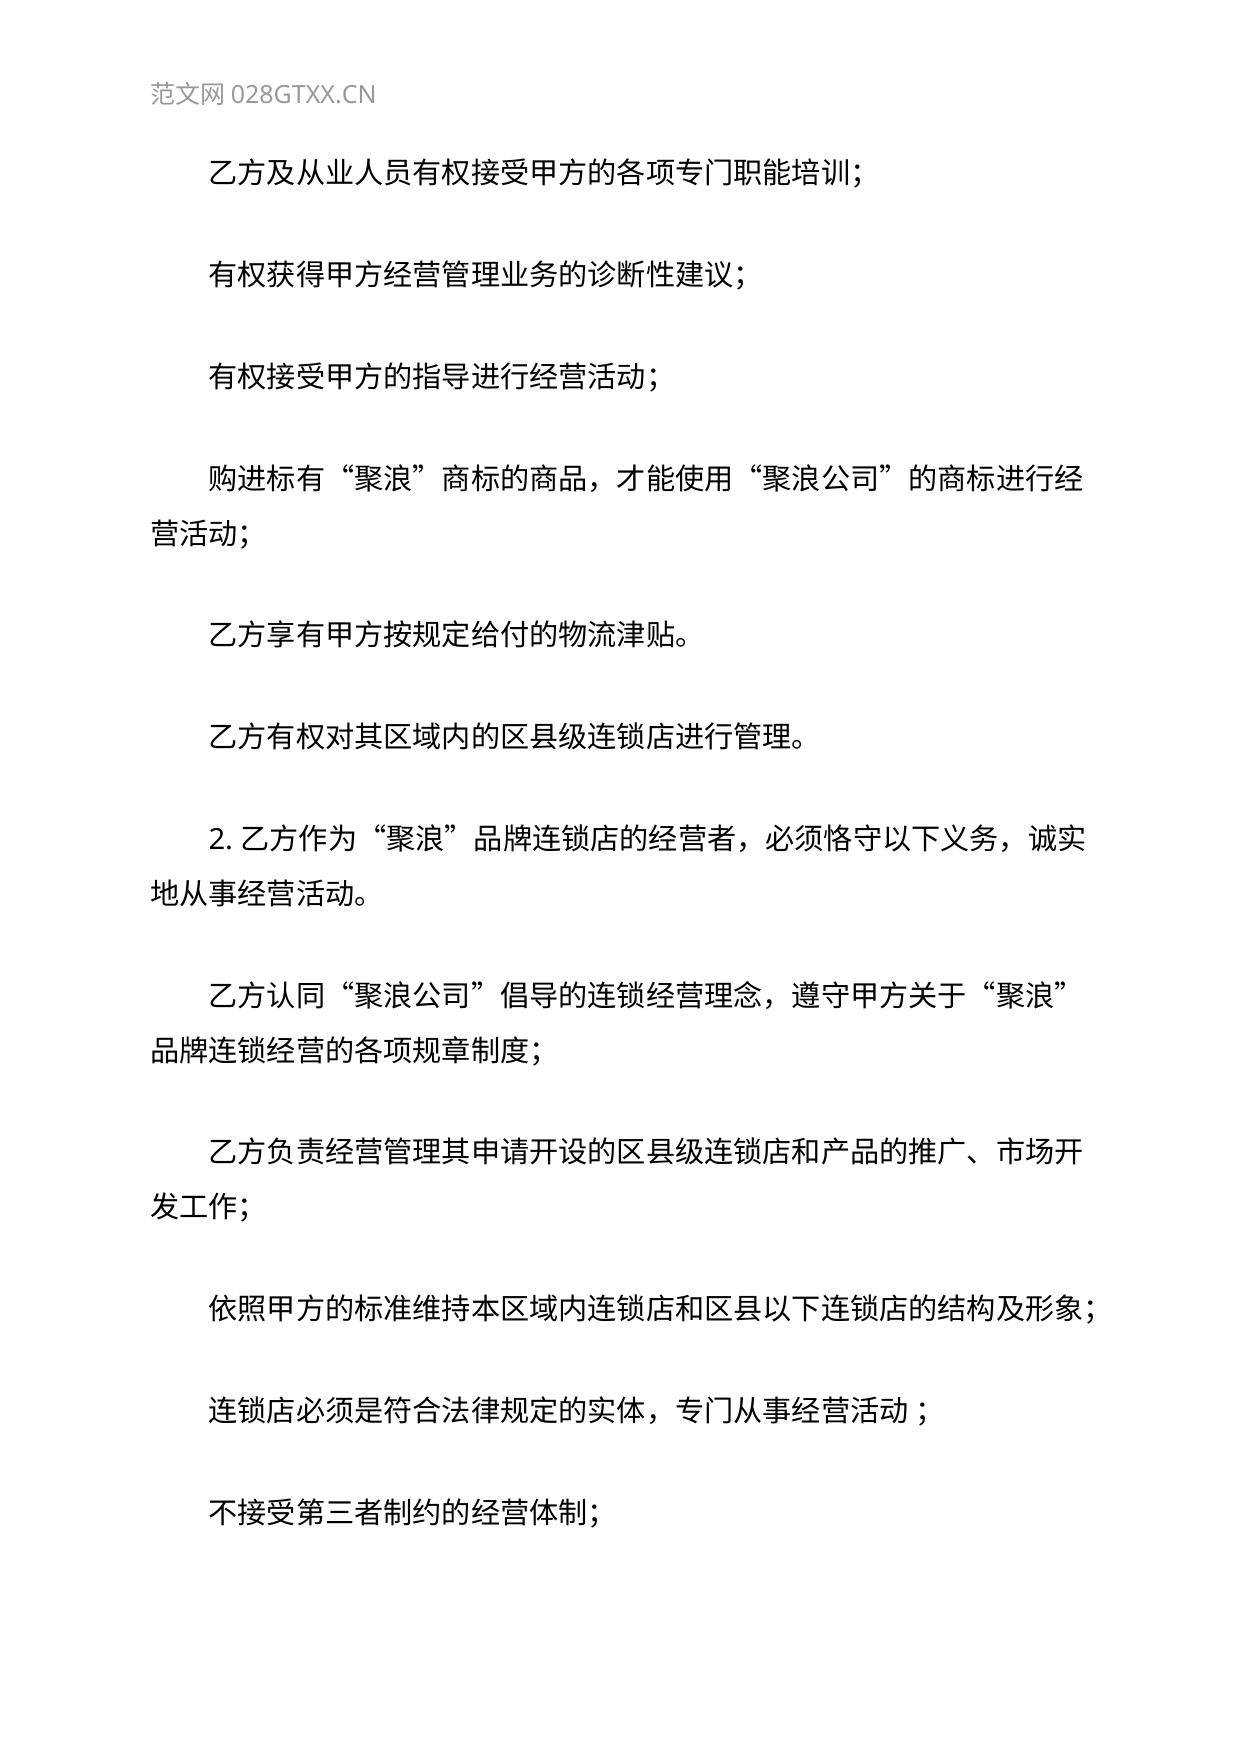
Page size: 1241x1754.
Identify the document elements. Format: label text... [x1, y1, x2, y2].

text 有权获得甲方经营管理业务的诊断性建议； [150, 252, 1090, 294]
text 依照甲方的标准维持本区域内连锁店和区县以下连锁店的结构及形象； [150, 1286, 1090, 1328]
text 乙方认同“聚浪公司”倡导的连锁经营理念，遵守甲方关于“聚浪”品牌连锁经营的各项规章制度； [150, 972, 1090, 1069]
text 乙方负责经营管理其申请开设的区县级连锁店和产品的推广、市场开发工作； [150, 1129, 1090, 1226]
text 连锁店必须是符合法律规定的实体，专门从事经营活动 ； [150, 1387, 1090, 1430]
text 2. 乙方作为“聚浪”品牌连锁店的经营者，必须恪守以下义务，诚实地从事经营活动。 [150, 816, 1090, 913]
text 不接受第三者制约的经营体制； [150, 1489, 1090, 1531]
text 乙方享有甲方按规定给付的物流津贴。 [150, 612, 1090, 654]
text 乙方有权对其区域内的区县级连锁店进行管理。 [150, 714, 1090, 756]
text 购进标有“聚浪”商标的商品，才能使用“聚浪公司”的商标进行经营活动； [150, 455, 1090, 552]
text 乙方及从业人员有权接受甲方的各项专门职能培训； [150, 150, 1090, 192]
text 有权接受甲方的指导进行经营活动； [150, 353, 1090, 396]
